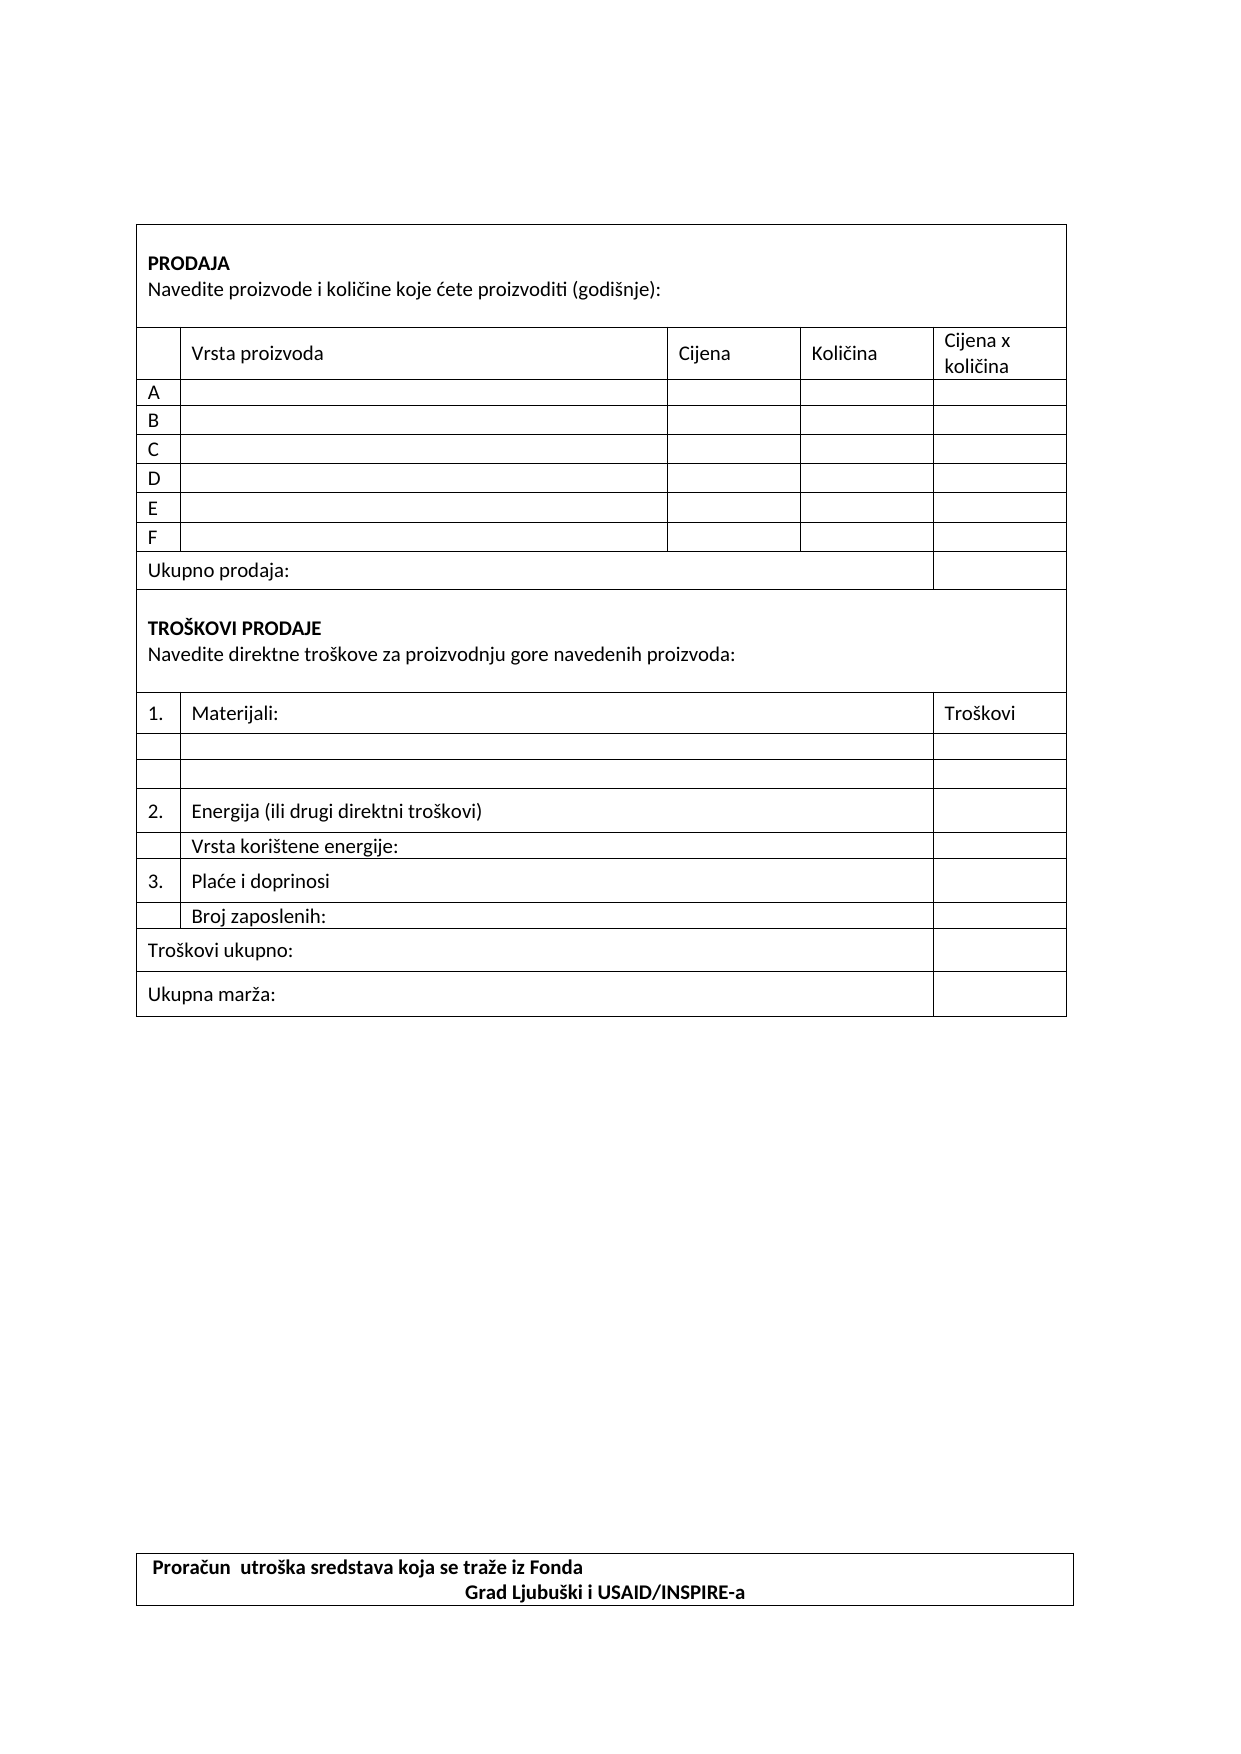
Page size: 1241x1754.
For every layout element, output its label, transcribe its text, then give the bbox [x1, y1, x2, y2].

table_cell [934, 972, 1066, 1016]
table_cell 1. [137, 693, 180, 733]
table_cell [801, 406, 933, 434]
table_cell [801, 380, 933, 405]
table_cell [934, 929, 1066, 971]
table_cell [934, 523, 1066, 551]
table_cell [934, 552, 1066, 589]
table_cell D [137, 464, 180, 492]
table_cell [181, 760, 933, 788]
table_cell [181, 406, 667, 434]
table_cell B [137, 406, 180, 434]
table_cell [137, 328, 180, 378]
table_cell [181, 493, 667, 522]
table_cell [137, 760, 180, 788]
table_cell [801, 493, 933, 522]
table_cell TROŠKOVI PRODAJE Navedite direktne troškove za proizvodnju gore navedenih proizvoda: [137, 590, 1066, 692]
table_cell [934, 734, 1066, 759]
table_cell [801, 435, 933, 463]
table_header PRODAJA Navedite proizvode i količine koje ćete proizvoditi (godišnje): [137, 225, 1066, 327]
table_cell [181, 464, 667, 492]
table_cell [137, 833, 180, 858]
table_cell Plaće i doprinosi [181, 859, 933, 902]
table_cell [934, 380, 1066, 405]
table_cell 2. [137, 789, 180, 832]
table_cell A [137, 380, 180, 405]
table_cell [934, 859, 1066, 902]
table_cell [668, 380, 800, 405]
table_cell [668, 435, 800, 463]
table_cell [934, 833, 1066, 858]
table_cell Troškovi ukupno: [137, 929, 933, 971]
table_cell Broj zaposlenih: [181, 903, 933, 928]
table_cell [668, 464, 800, 492]
table_cell [668, 493, 800, 522]
table_cell C [137, 435, 180, 463]
table_cell [934, 435, 1066, 463]
table_cell [137, 734, 180, 759]
table_cell [137, 903, 180, 928]
table_cell Cijena x količina [934, 328, 1066, 378]
table_cell [801, 523, 933, 551]
table_cell Energija (ili drugi direktni troškovi) [181, 789, 933, 832]
table_cell Količina [801, 328, 933, 378]
table_cell Materijali: [181, 693, 933, 733]
table_cell F [137, 523, 180, 551]
table_cell [934, 493, 1066, 522]
table_cell [934, 406, 1066, 434]
table_cell [181, 380, 667, 405]
table_cell [801, 464, 933, 492]
table_cell [934, 789, 1066, 832]
table_cell [668, 406, 800, 434]
table_cell Cijena [668, 328, 800, 378]
table_cell Vrsta proizvoda [181, 328, 667, 378]
table_cell [181, 734, 933, 759]
table_header Proračun utroška sredstava koja se traže iz Fonda Grad Ljubuški i USAID/INSPIRE-a [137, 1554, 1073, 1605]
table_cell [181, 435, 667, 463]
table_cell [934, 464, 1066, 492]
table_cell E [137, 493, 180, 522]
table_cell 3. [137, 859, 180, 902]
table_cell Ukupna marža: [137, 972, 933, 1016]
table_cell [934, 903, 1066, 928]
table_cell [668, 523, 800, 551]
table_cell Ukupno prodaja: [137, 552, 933, 589]
table_cell Vrsta korištene energije: [181, 833, 933, 858]
table_cell [934, 760, 1066, 788]
table_cell [181, 523, 667, 551]
table_cell Troškovi [934, 693, 1066, 733]
